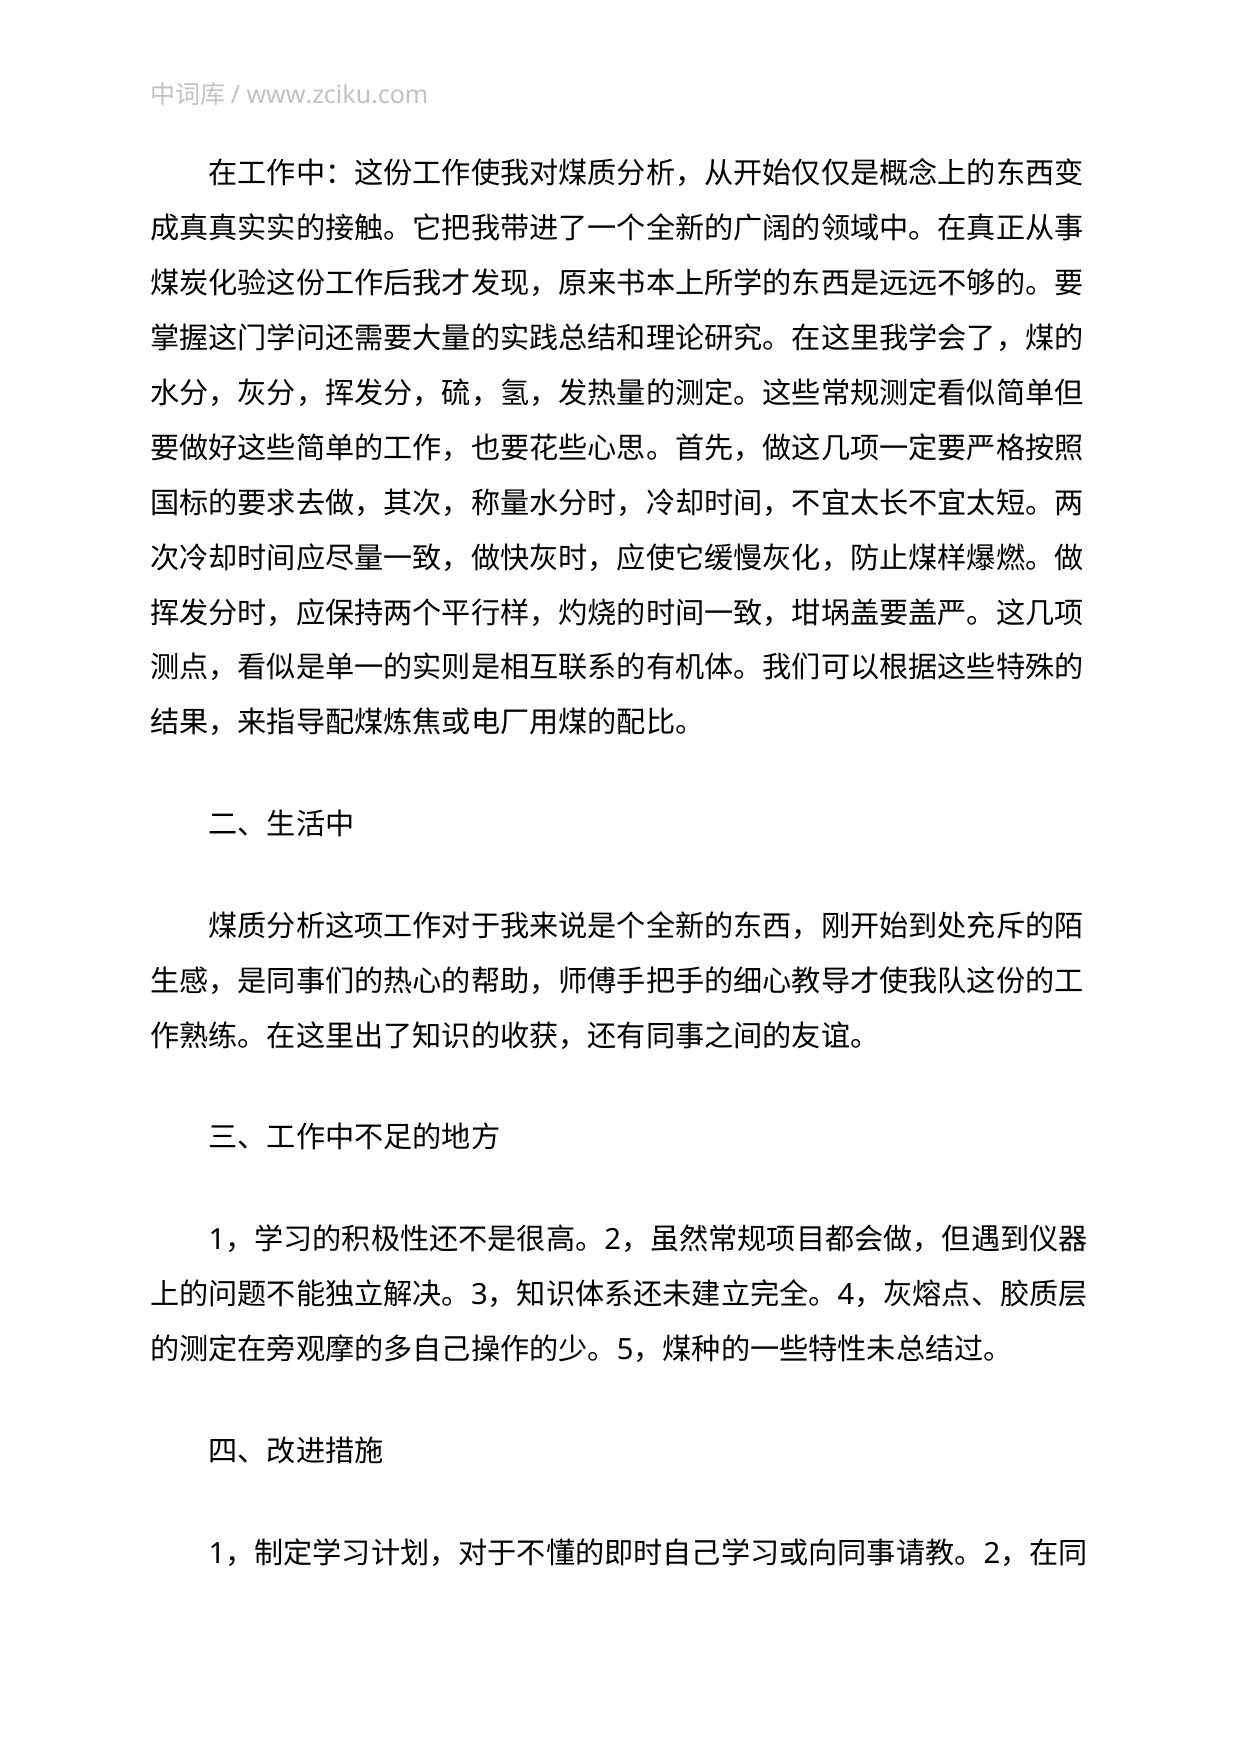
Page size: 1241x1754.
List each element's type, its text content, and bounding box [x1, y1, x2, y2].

text 1，学习的积极性还不是很高。2，虽然常规项目都会做，但遇到仪器上的问题不能独立解决。3，知识体系还未建立完全。4，灰熔点、胶质层的测定在旁观摩的多自己操作的少。5，煤种的一些特性未总结过。 [150, 1216, 1090, 1368]
text 在工作中：这份工作使我对煤质分析，从开始仅仅是概念上的东西变成真真实实的接触。它把我带进了一个全新的广阔的领域中。在真正从事煤炭化验这份工作后我才发现，原来书本上所学的东西是远远不够的。要掌握这门学问还需要大量的实践总结和理论研究。在这里我学会了，煤的水分，灰分，挥发分，硫，氢，发热量的测定。这些常规测定看似简单但要做好这些简单的工作，也要花些心思。首先，做这几项一定要严格按照国标的要求去做，其次，称量水分时，冷却时间，不宜太长不宜太短。两次冷却时间应尽量一致，做快灰时，应使它缓慢灰化，防止煤样爆燃。做挥发分时，应保持两个平行样，灼烧的时间一致，坩埚盖要盖严。这几项测点，看似是单一的实则是相互联系的有机体。我们可以根据这些特殊的结果，来指导配煤炼焦或电厂用煤的配比。 [150, 150, 1090, 741]
text 三、工作中不足的地方 [150, 1114, 1090, 1156]
text 四、改进措施 [150, 1428, 1090, 1470]
text 煤质分析这项工作对于我来说是个全新的东西，刚开始到处充斥的陌生感，是同事们的热心的帮助，师傅手把手的细心教导才使我队这份的工作熟练。在这里出了知识的收获，还有同事之间的友谊。 [150, 902, 1090, 1054]
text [150, 1529, 1090, 1572]
text 二、生活中 [150, 801, 1090, 843]
